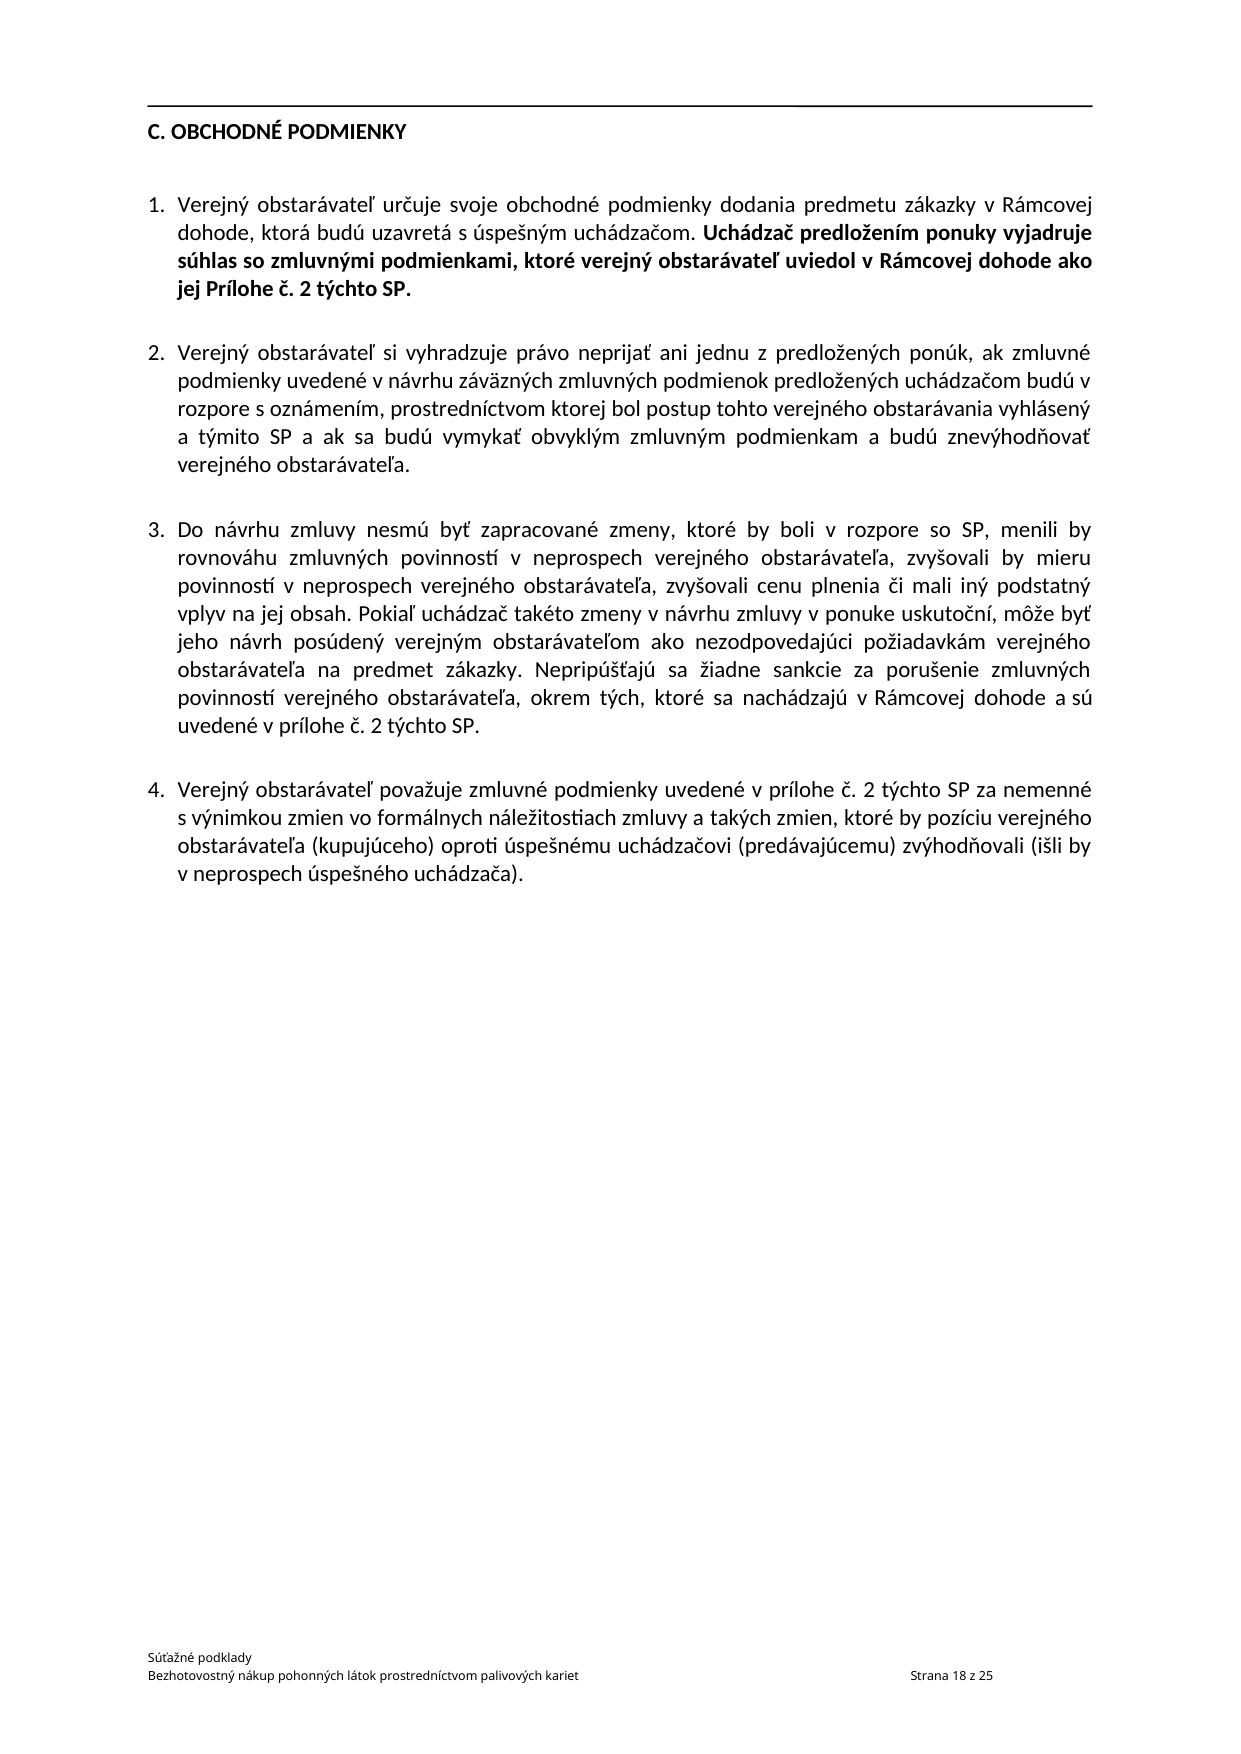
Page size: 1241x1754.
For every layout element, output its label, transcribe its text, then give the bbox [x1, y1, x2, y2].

list Verejný obstarávateľ považuje zmluvné podmienky uvedené v prílohe č. 2 týchto SP za nemenné s výnimkou zmien vo formálnych náležitostiach zmluvy a takých zmien, ktoré by pozíciu verejného obstarávateľa (kupujúceho) oproti úspešnému uchádzačovi (predávajúcemu) zvýhodňovali (išli by v neprospech úspešného uchádzača). [148, 775, 1092, 887]
list Do návrhu zmluvy nesmú byť zapracované zmeny, ktoré by boli v rozpore so SP, menili by rovnováhu zmluvných povinností v neprospech verejného obstarávateľa, zvyšovali by mieru povinností v neprospech verejného obstarávateľa, zvyšovali cenu plnenia či mali iný podstatný vplyv na jej obsah. Pokiaľ uchádzač takéto zmeny v návrhu zmluvy v ponuke uskutoční, môže byť jeho návrh posúdený verejným obstarávateľom ako nezodpovedajúci požiadavkám verejného obstarávateľa na predmet zákazky. Nepripúšťajú sa žiadne sankcie za porušenie zmluvných povinností verejného obstarávateľa, okrem tých, ktoré sa nachádzajú v Rámcovej dohode a sú uvedené v prílohe č. 2 týchto SP. [148, 515, 1092, 739]
list Verejný obstarávateľ určuje svoje obchodné podmienky dodania predmetu zákazky v Rámcovej dohode, ktorá budú uzavretá s úspešným uchádzačom. Uchádzač predložením ponuky vyjadruje súhlas so zmluvnými podmienkami, ktoré verejný obstarávateľ uviedol v Rámcovej dohode ako jej Prílohe č. 2 týchto SP. [148, 190, 1092, 302]
text C. OBCHODNÉ PODMIENKY [148, 117, 1092, 145]
list Verejný obstarávateľ si vyhradzuje právo neprijať ani jednu z predložených ponúk, ak zmluvné podmienky uvedené v návrhu záväzných zmluvných podmienok predložených uchádzačom budú v rozpore s oznámením, prostredníctvom ktorej bol postup tohto verejného obstarávania vyhlásený a týmito SP a ak sa budú vymykať obvyklým zmluvným podmienkam a budú znevýhodňovať verejného obstarávateľa. [148, 338, 1092, 478]
